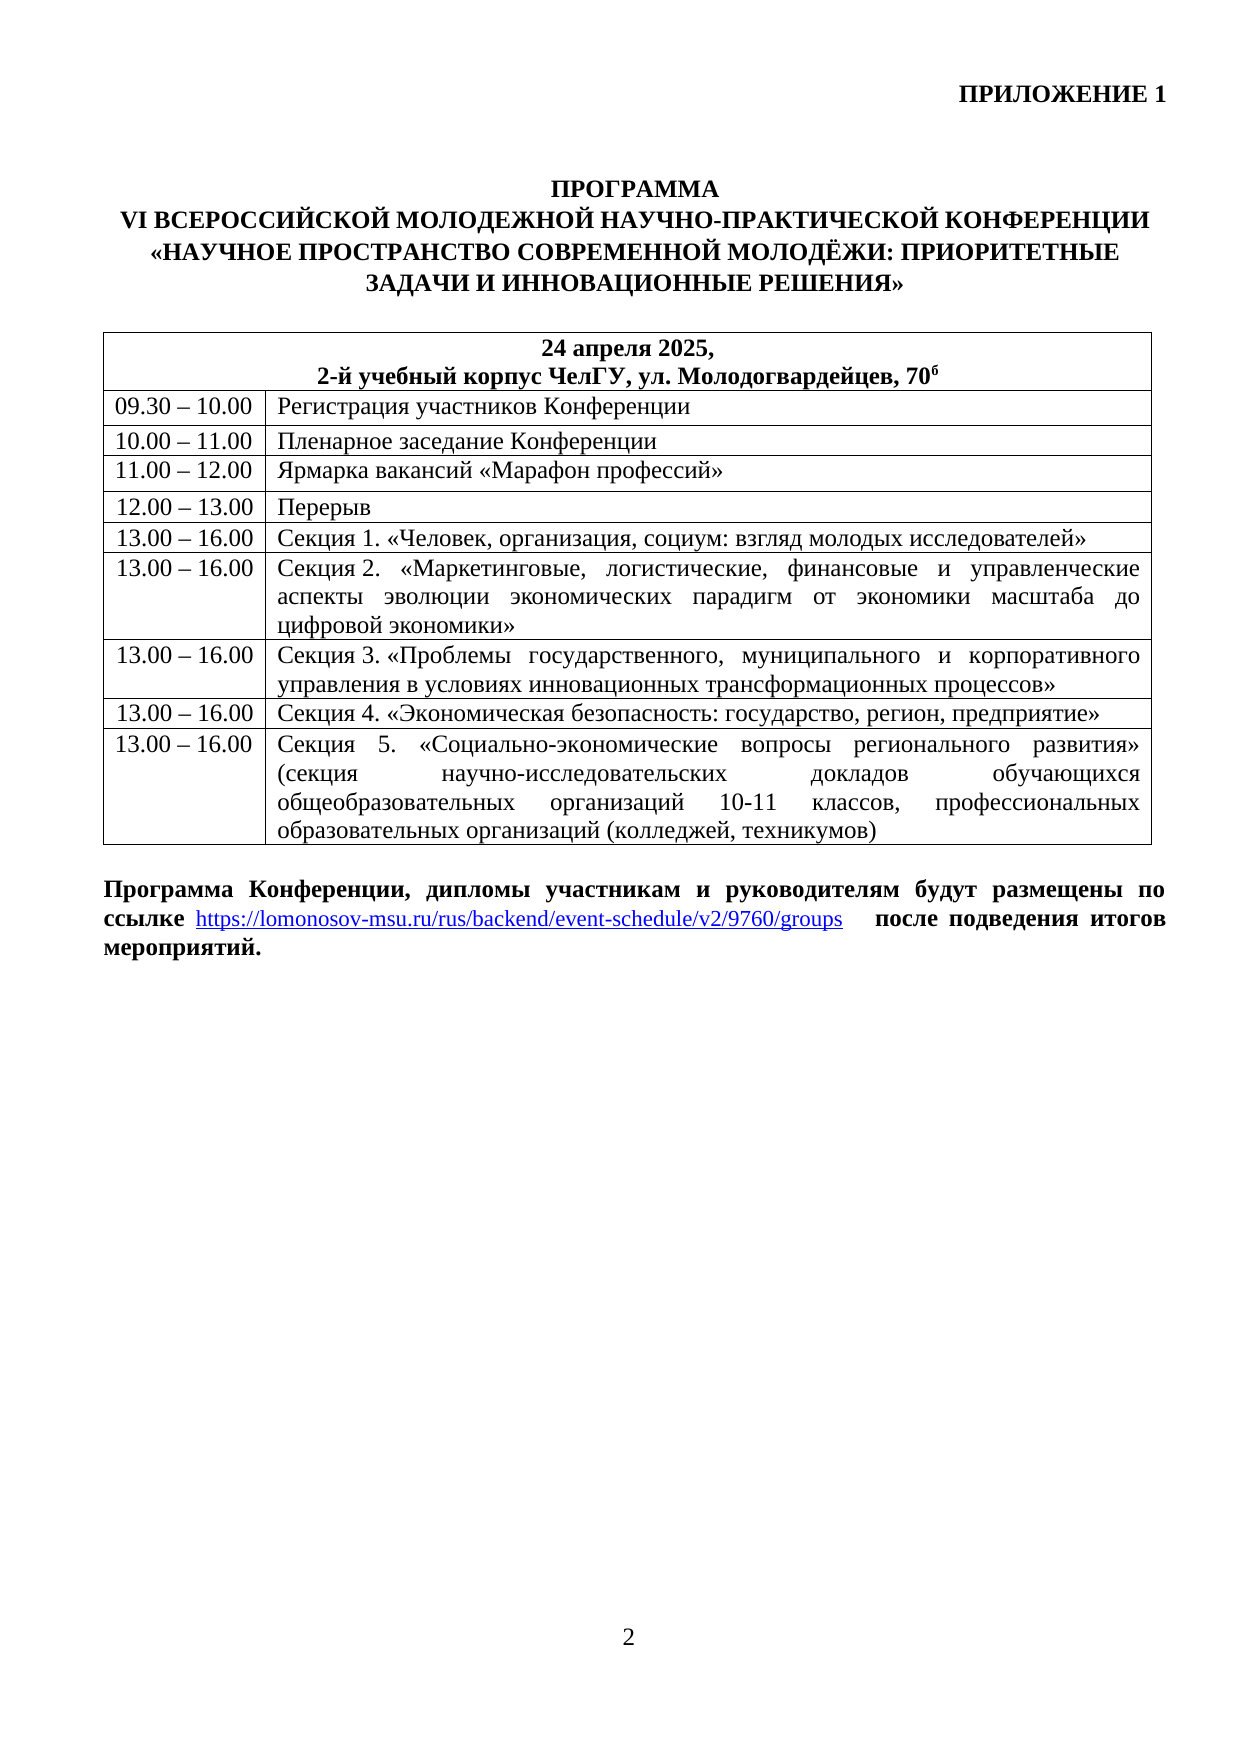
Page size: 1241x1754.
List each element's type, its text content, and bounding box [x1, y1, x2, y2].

table_cell 10.00 – 11.00 [104, 426, 265, 454]
table_header 24 апреля 2025, 2-й учебный корпус ЧелГУ, ул. Молодогвардейцев, 70б [104, 333, 1151, 390]
table_cell Секция 1. «Человек, организация, социум: взгляд молодых исследователей» [266, 523, 1151, 552]
table_cell Регистрация участников Конференции [266, 391, 1151, 425]
table_cell Секция 4. «Экономическая безопасность: государство, регион, предприятие» [266, 699, 1151, 728]
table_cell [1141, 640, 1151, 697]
table_cell 09.30 – 10.00 [104, 391, 265, 425]
text VI Всероссийской молодежной научно-практической конференции «Научное пространство современной молодёжи: приоритетные задачи и инновационные решения» [103, 205, 1166, 297]
table_cell Секция 2. «Маркетинговые, логистические, финансовые и управленческие аспекты эволюции экономических парадигм от экономики масштаба до цифровой экономики» [266, 553, 1151, 639]
text Программа Конференции, дипломы участникам и руководителям будут размещены по ссылке https://lomonosov-msu.ru/rus/backend/event-schedule/v2/9760/groups после подведения итогов мероприятий. [103, 874, 1166, 960]
text Приложение 1 [103, 79, 1166, 108]
table_cell 13.00 – 16.00 [104, 553, 265, 639]
table_cell 12.00 – 13.00 [104, 492, 265, 522]
table_cell Пленарное заседание Конференции [266, 426, 1151, 454]
table_cell 13.00 – 16.00 [104, 523, 265, 552]
table_cell 13.00 – 16.00 [104, 640, 265, 697]
table_cell Перерыв [266, 492, 1151, 522]
table_cell 13.00 – 16.00 [104, 699, 265, 728]
text Программа [103, 174, 1166, 203]
table_cell Секция 5. «Социально-экономические вопросы регионального развития» (секция научно-исследовательских докладов обучающихся общеобразовательных организаций 10-11 классов, профессиональных образовательных организаций (колледжей, техникумов) [266, 729, 1151, 844]
table_cell 11.00 – 12.00 [104, 456, 265, 491]
table_cell Ярмарка вакансий «Марафон профессий» [266, 456, 1151, 491]
table_cell 13.00 – 16.00 [104, 729, 265, 844]
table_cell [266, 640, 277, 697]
